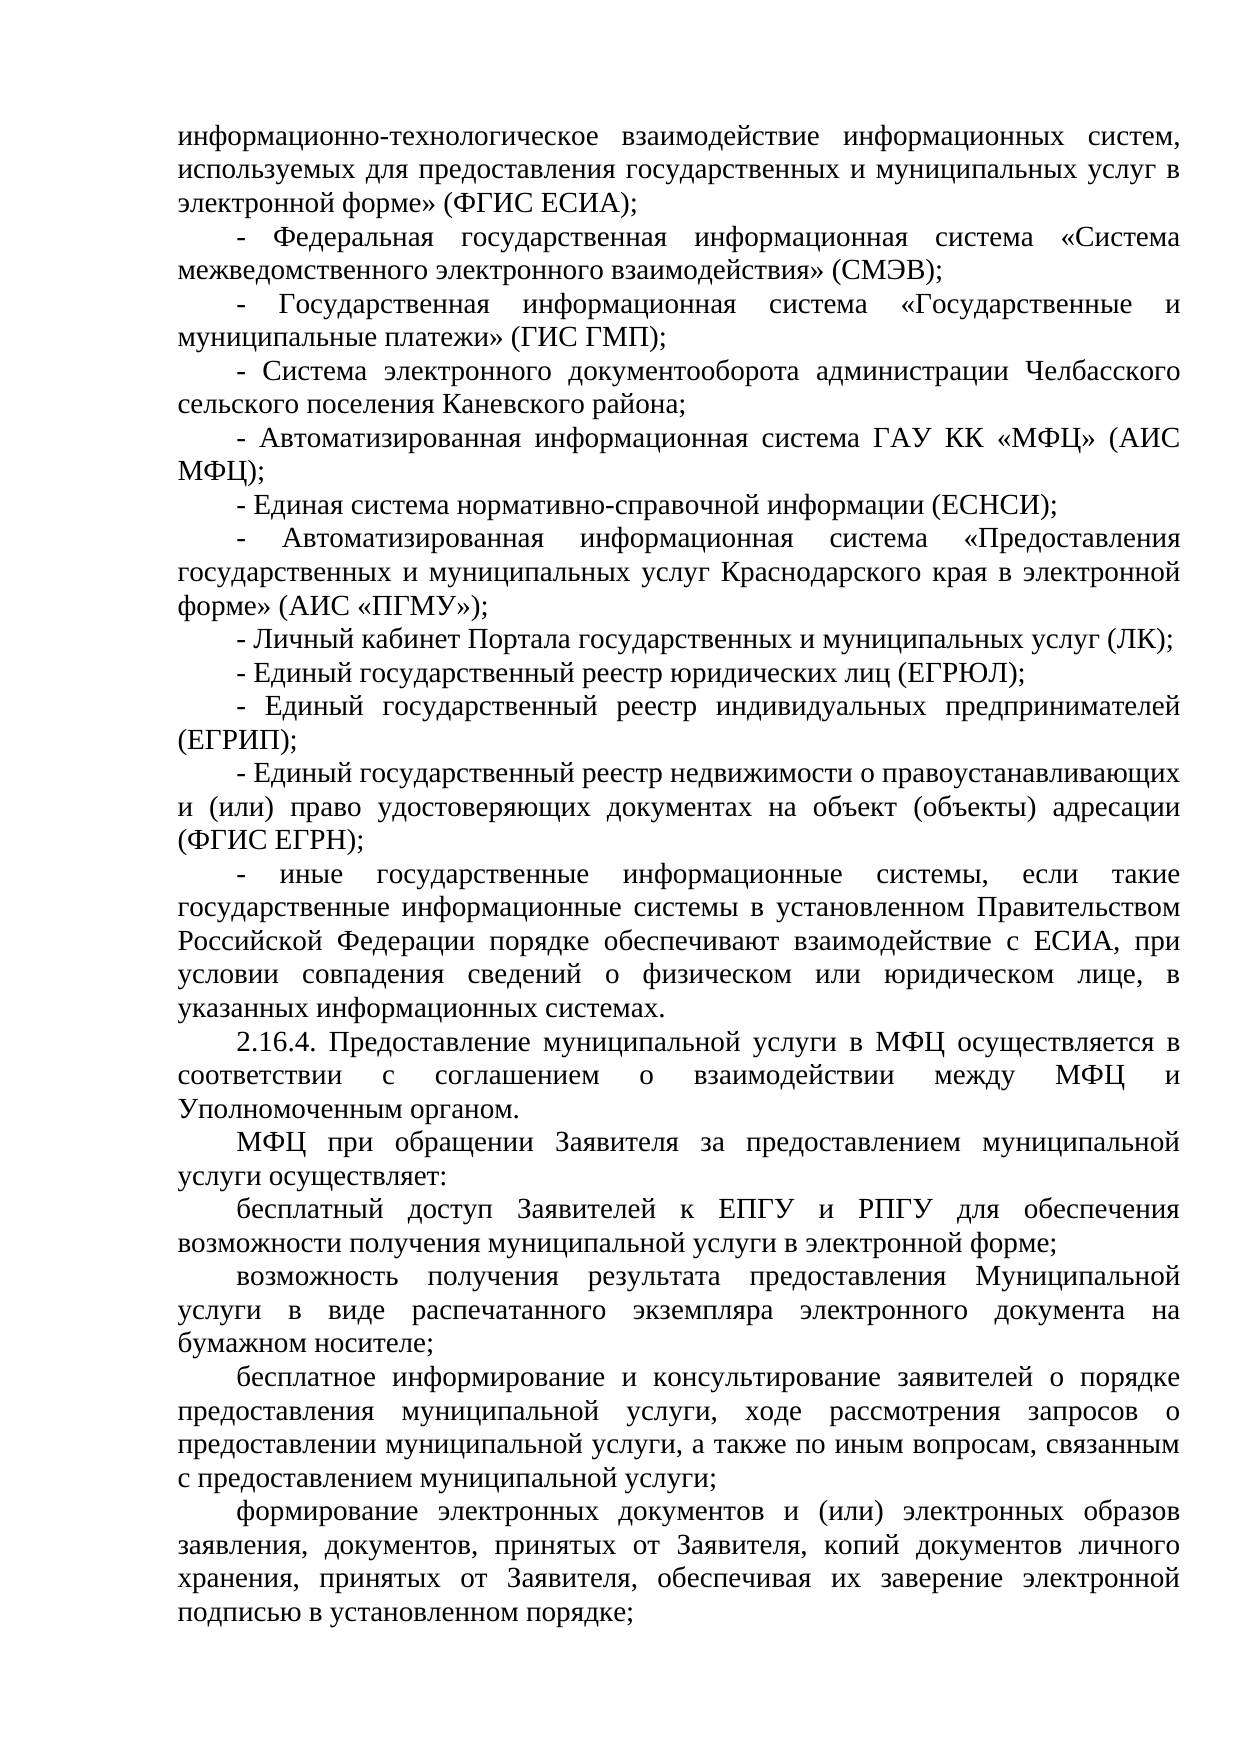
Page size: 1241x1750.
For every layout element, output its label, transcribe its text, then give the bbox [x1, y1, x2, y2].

text возможность получения результата предоставления Муниципальной услуги в виде распечатанного экземпляра электронного документа на бумажном носителе; [177, 1258, 1181, 1359]
text МФЦ при обращении Заявителя за предоставлением муниципальной услуги осуществляет: [177, 1124, 1181, 1191]
text - Личный кабинет Портала государственных и муниципальных услуг (ЛК); [177, 621, 1181, 655]
text - Единый государственный реестр недвижимости о правоустанавливающих и (или) право удостоверяющих документах на объект (объекты) адресации (ФГИС ЕГРН); [177, 755, 1181, 856]
text бесплатное информирование и консультирование заявителей о порядке предоставления муниципальной услуги, ходе рассмотрения запросов о предоставлении муниципальной услуги, а также по иным вопросам, связанным с предоставлением муниципальной услуги; [177, 1359, 1181, 1493]
text формирование электронных документов и (или) электронных образов заявления, документов, принятых от Заявителя, копий документов личного хранения, принятых от Заявителя, обеспечивая их заверение электронной подписью в установленном порядке; [177, 1493, 1181, 1627]
text - Система электронного документооборота администрации Челбасского сельского поселения Каневского района; [177, 353, 1181, 420]
text - иные государственные информационные системы, если такие государственные информационные системы в установленном Правительством Российской Федерации порядке обеспечивают взаимодействие с ЕСИА, при условии совпадения сведений о физическом или юридическом лице, в указанных информационных системах. [177, 856, 1181, 1024]
text - Автоматизированная информационная система ГАУ КК «МФЦ» (АИС МФЦ); [177, 420, 1181, 487]
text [177, 118, 1181, 219]
text - Единая система нормативно-справочной информации (ЕСНСИ); [177, 487, 1181, 521]
text - Федеральная государственная информационная система «Система межведомственного электронного взаимодействия» (СМЭВ); [177, 219, 1181, 286]
text бесплатный доступ Заявителей к ЕПГУ и РПГУ для обеспечения возможности получения муниципальной услуги в электронной форме; [177, 1191, 1181, 1258]
text - Единый государственный реестр юридических лиц (ЕГРЮЛ); [177, 655, 1181, 688]
text - Автоматизированная информационная система «Предоставления государственных и муниципальных услуг Краснодарского края в электронной форме» (АИС «ПГМУ»); [177, 521, 1181, 621]
text - Государственная информационная система «Государственные и муниципальные платежи» (ГИС ГМП); [177, 286, 1181, 353]
text - Единый государственный реестр индивидуальных предпринимателей (ЕГРИП); [177, 688, 1181, 755]
text 2.16.4. Предоставление муниципальной услуги в МФЦ осуществляется в соответствии с соглашением о взаимодействии между МФЦ и Уполномоченным органом. [177, 1024, 1181, 1124]
